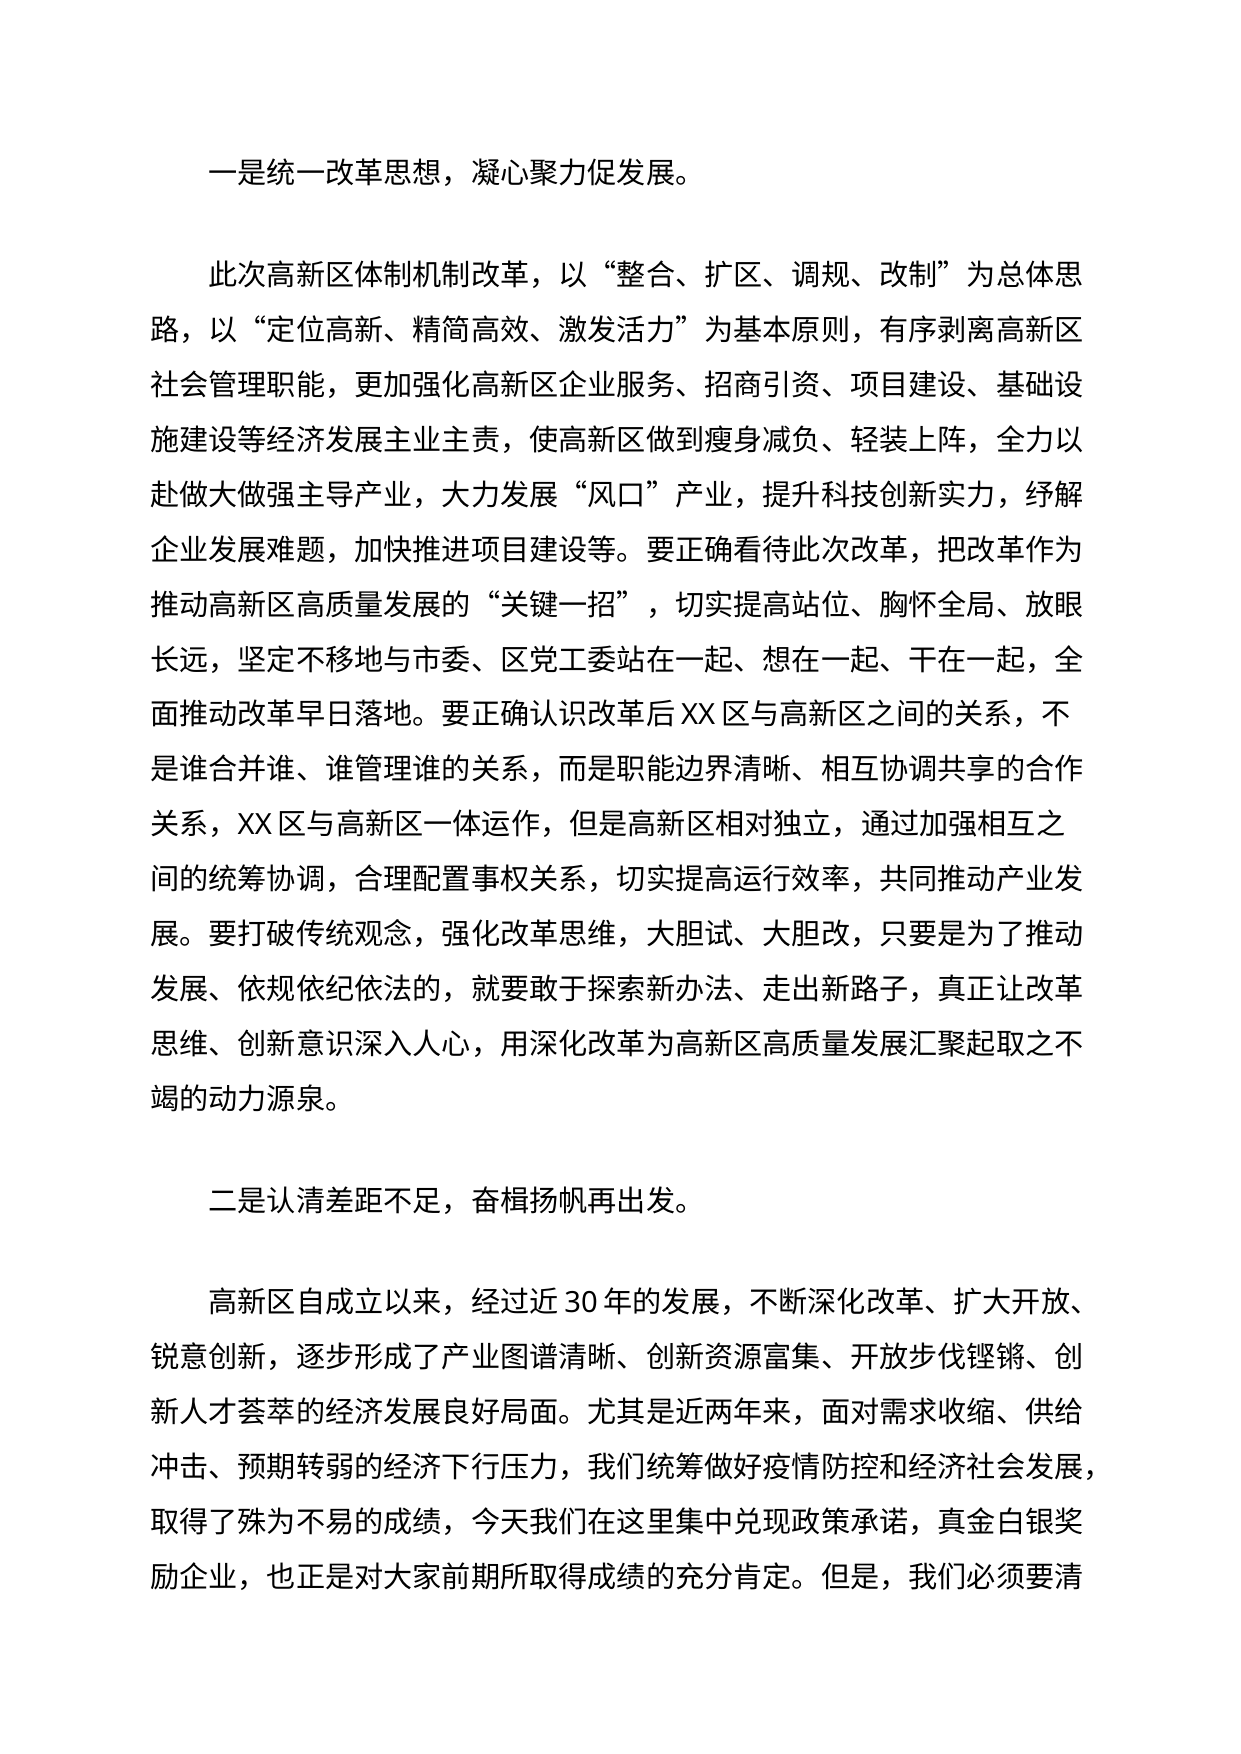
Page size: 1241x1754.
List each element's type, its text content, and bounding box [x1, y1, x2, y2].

text 一是统一改革思想，凝心聚力促发展。 [150, 150, 1090, 192]
text 二是认清差距不足，奋楫扬帆再出发。 [150, 1177, 1090, 1219]
text 此次高新区体制机制改革，以“整合、扩区、调规、改制”为总体思路，以“定位高新、精简高效、激发活力”为基本原则，有序剥离高新区社会管理职能，更加强化高新区企业服务、招商引资、项目建设、基础设施建设等经济发展主业主责，使高新区做到瘦身减负、轻装上阵，全力以赴做大做强主导产业，大力发展“风口”产业，提升科技创新实力，纾解企业发展难题，加快推进项目建设等。要正确看待此次改革，把改革作为推动高新区高质量发展的“关键一招”，切实提高站位、胸怀全局、放眼长远，坚定不移地与市委、区党工委站在一起、想在一起、干在一起，全面推动改革早日落地。要正确认识改革后XX区与高新区之间的关系，不是谁合并谁、谁管理谁的关系，而是职能边界清晰、相互协调共享的合作关系，XX区与高新区一体运作，但是高新区相对独立，通过加强相互之间的统筹协调，合理配置事权关系，切实提高运行效率，共同推动产业发展。要打破传统观念，强化改革思维，大胆试、大胆改，只要是为了推动发展、依规依纪依法的，就要敢于探索新办法、走出新路子，真正让改革思维、创新意识深入人心，用深化改革为高新区高质量发展汇聚起取之不竭的动力源泉。 [150, 252, 1090, 1118]
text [150, 1279, 1090, 1596]
